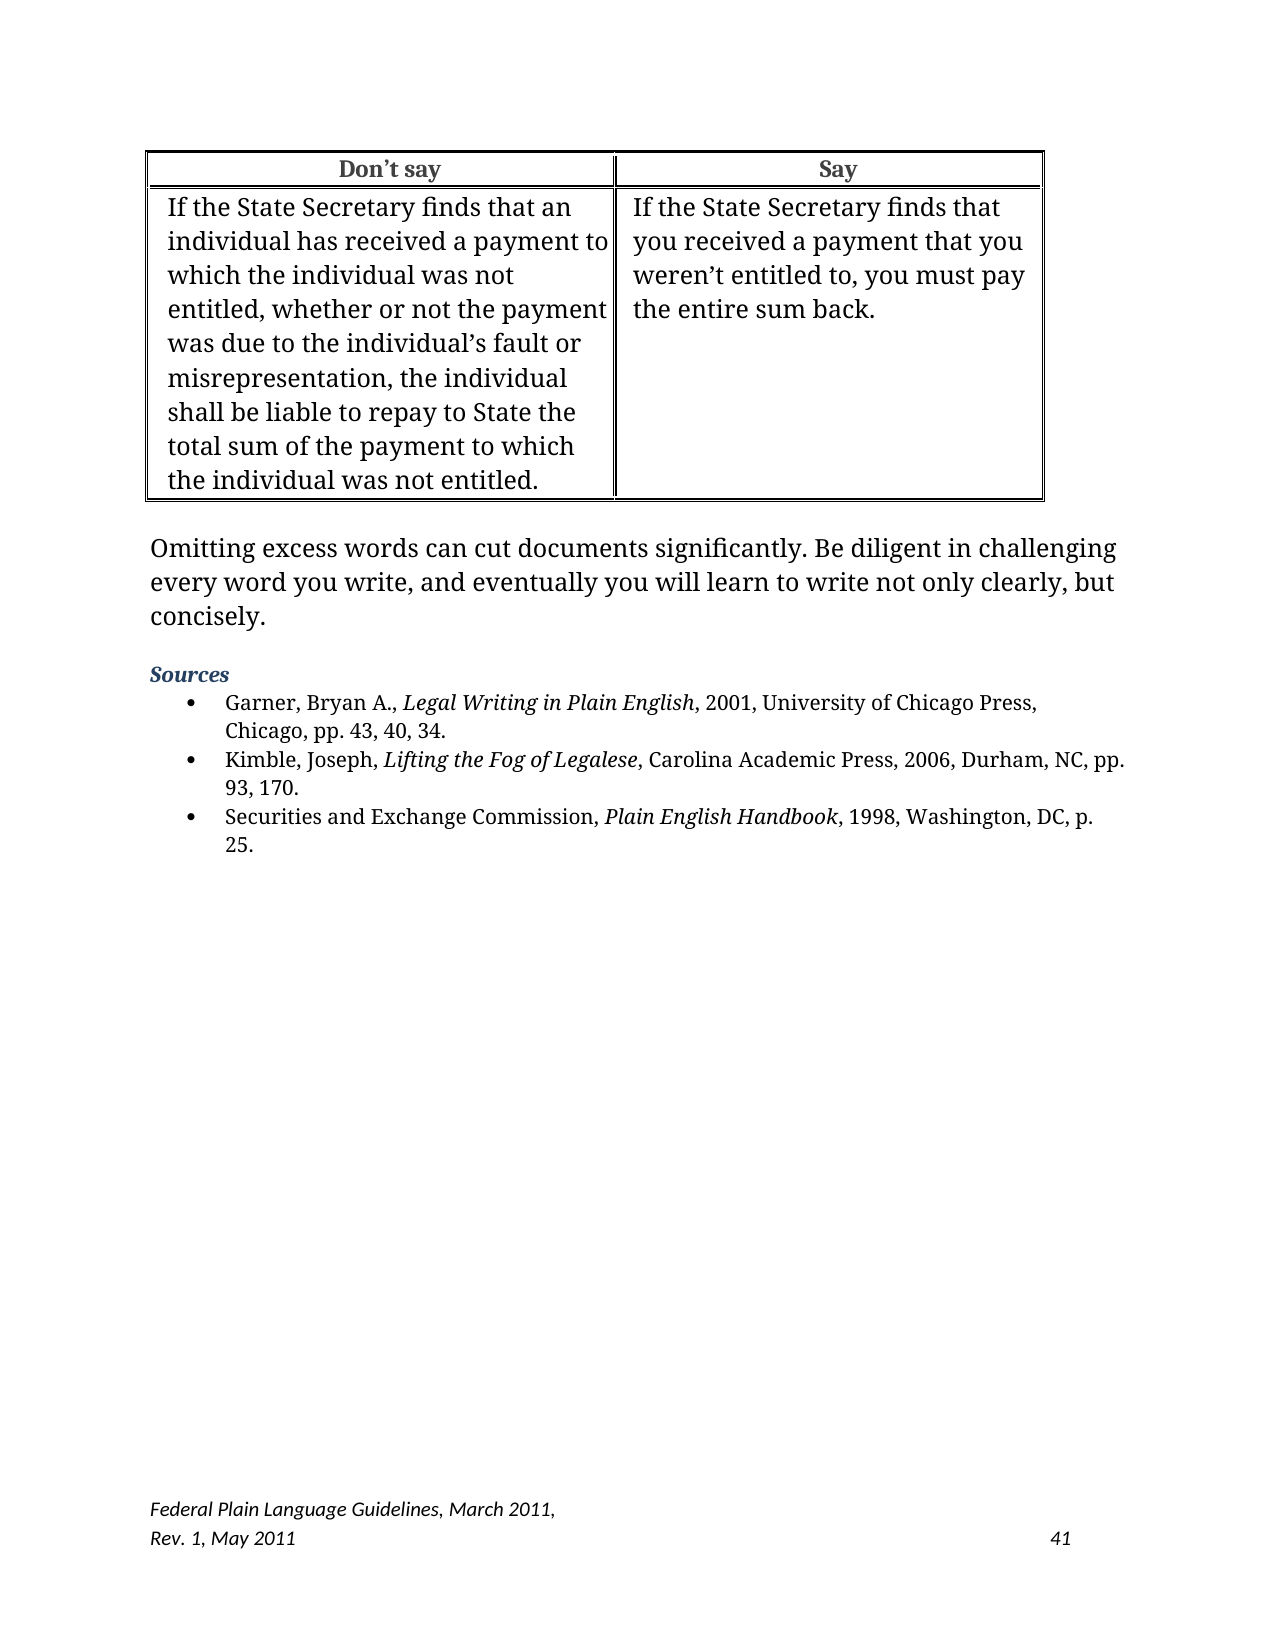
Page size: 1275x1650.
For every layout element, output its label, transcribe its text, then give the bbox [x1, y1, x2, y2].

text Omitting excess words can cut documents significantly. Be diligent in challenging every word you write, and eventually you will learn to write not only clearly, but concisely. [150, 530, 1125, 633]
table_header Don’t say [148, 152, 615, 185]
table_cell If the State Secretary finds that you received a payment that you weren’t entitled to, you must pay the entire sum back. [615, 185, 1042, 498]
subtitle Sources [150, 662, 1125, 688]
text Garner, Bryan A., Legal Writing in Plain English, 2001, University of Chicago Press, Chicago, pp. 43, 40, 34. [187, 688, 1125, 745]
table_header Say [615, 153, 1042, 185]
table_cell If the State Secretary finds that an individual has received a payment to which the individual was not entitled, whether or not the payment was due to the individual’s fault or misrepresentation, the individual shall be liable to repay to State the total sum of the payment to which the individual was not entitled. [148, 185, 615, 498]
text Kimble, Joseph, Lifting the Fog of Legalese, Carolina Academic Press, 2006, Durham, NC, pp. 93, 170. [187, 745, 1125, 802]
text Securities and Exchange Commission, Plain English Handbook, 1998, Washington, DC, p. 25. [187, 802, 1125, 859]
